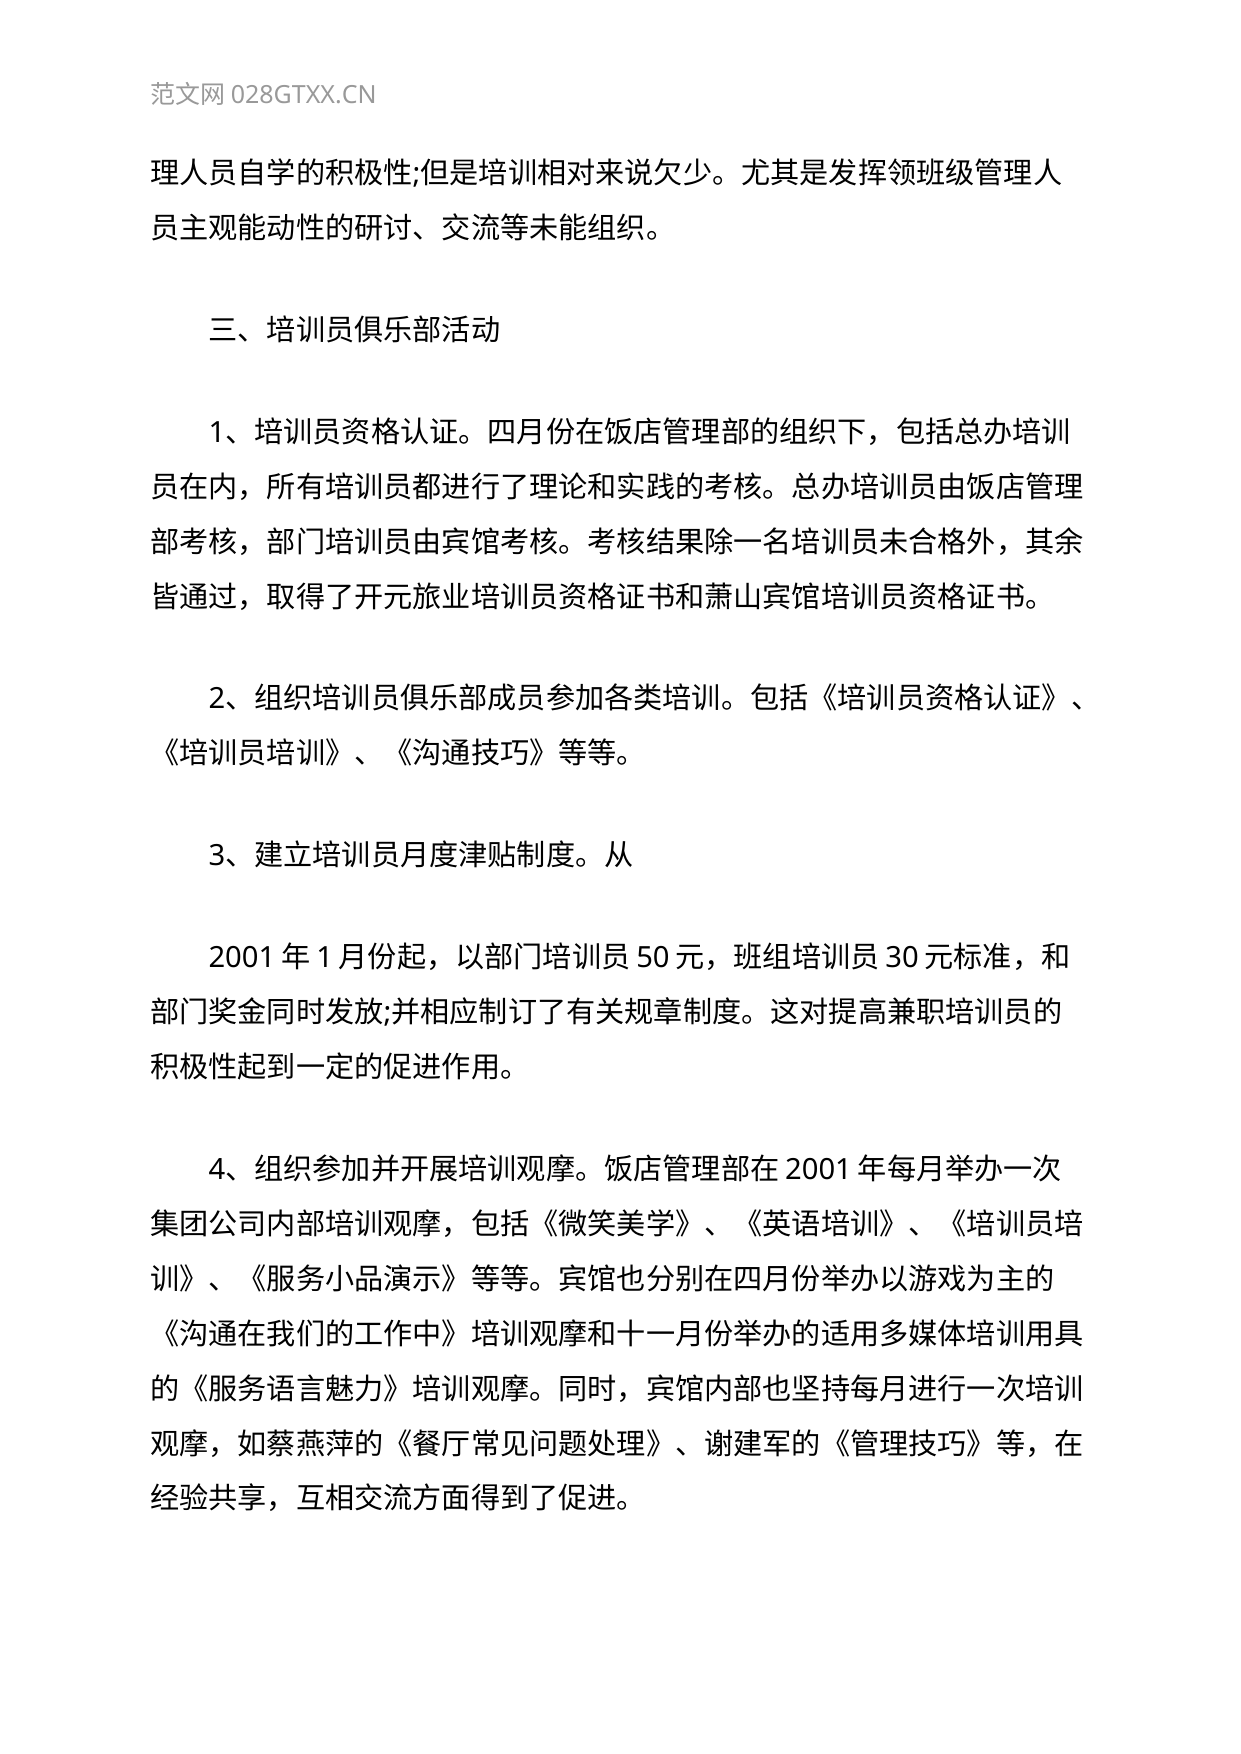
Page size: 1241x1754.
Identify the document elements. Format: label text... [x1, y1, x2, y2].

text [150, 150, 1090, 247]
text 三、培训员俱乐部活动 [150, 307, 1090, 349]
text 4、组织参加并开展培训观摩。饭店管理部在2001年每月举办一次集团公司内部培训观摩，包括《微笑美学》、《英语培训》、《培训员培训》、《服务小品演示》等等。宾馆也分别在四月份举办以游戏为主的《沟通在我们的工作中》培训观摩和十一月份举办的适用多媒体培训用具的《服务语言魅力》培训观摩。同时，宾馆内部也坚持每月进行一次培训观摩，如蔡燕萍的《餐厅常见问题处理》、谢建军的《管理技巧》等，在经验共享，互相交流方面得到了促进。 [150, 1146, 1090, 1517]
text 1、培训员资格认证。四月份在饭店管理部的组织下，包括总办培训员在内，所有培训员都进行了理论和实践的考核。总办培训员由饭店管理部考核，部门培训员由宾馆考核。考核结果除一名培训员未合格外，其余皆通过，取得了开元旅业培训员资格证书和萧山宾馆培训员资格证书。 [150, 408, 1090, 616]
text 2、组织培训员俱乐部成员参加各类培训。包括《培训员资格认证》、《培训员培训》、《沟通技巧》等等。 [150, 675, 1090, 772]
text 2001年1月份起，以部门培训员50元，班组培训员30元标准，和部门奖金同时发放;并相应制订了有关规章制度。这对提高兼职培训员的积极性起到一定的促进作用。 [150, 934, 1090, 1086]
text 3、建立培训员月度津贴制度。从 [150, 832, 1090, 874]
